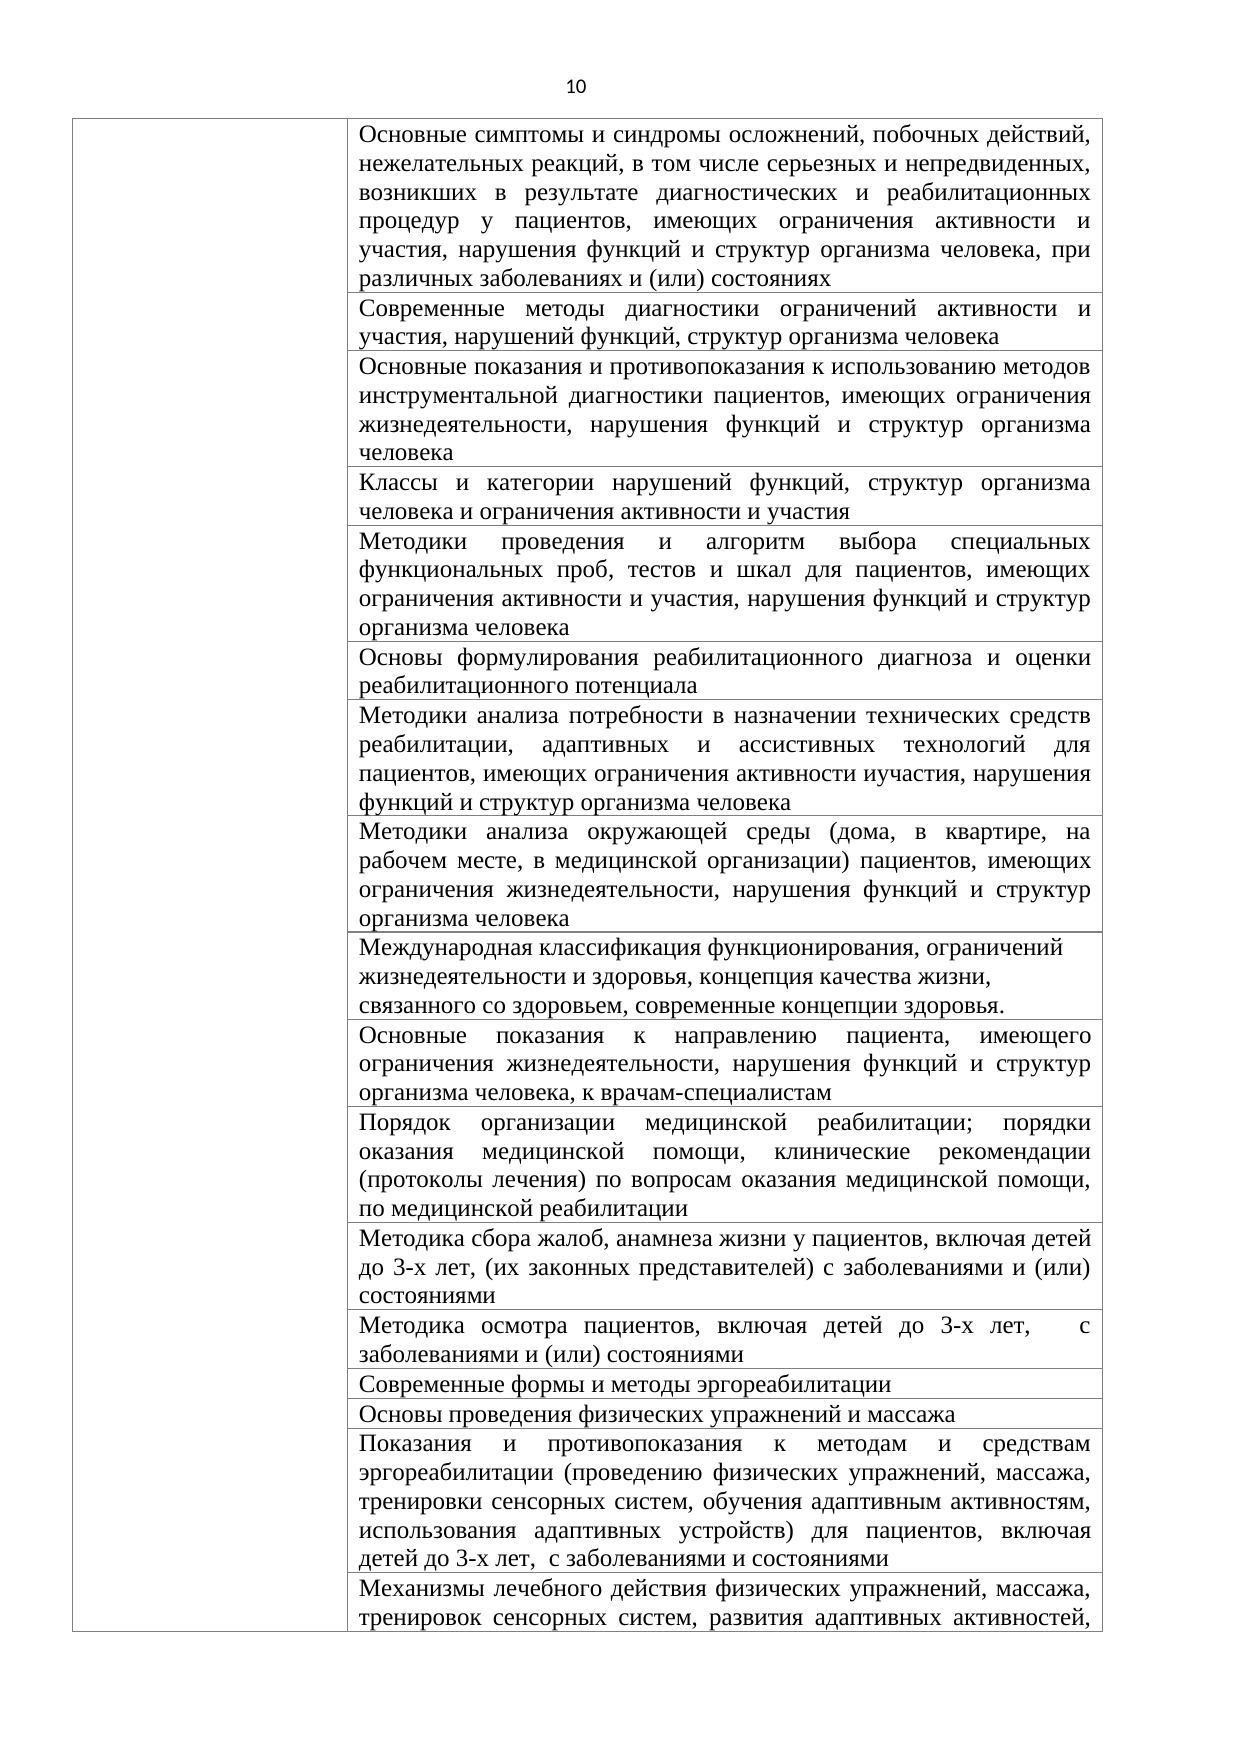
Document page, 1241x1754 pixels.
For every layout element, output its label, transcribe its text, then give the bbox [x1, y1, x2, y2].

table_cell Методика сбора жалоб, анамнеза жизни у пациентов, включая детей до 3-х лет, (их законных представителей) с заболеваниями и (или) состояниями [348, 1223, 1102, 1309]
table_cell Современные методы диагностики ограничений активности и участия, нарушений функций, структур организма человека [348, 293, 1102, 350]
table_cell Основы формулирования реабилитационного диагноза и оценки реабилитационного потенциала [348, 642, 1102, 699]
table_cell Методики анализа потребности в назначении технических средств реабилитации, адаптивных и ассистивных технологий для пациентов, имеющих ограничения активности иучастия, нарушения функций и структур организма человека [348, 700, 1102, 815]
table_cell Современные формы и методы эргореабилитации [348, 1369, 1102, 1398]
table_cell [348, 1573, 1102, 1631]
table_cell Порядок организации медицинской реабилитации; порядки оказания медицинской помощи, клинические рекомендации (протоколы лечения) по вопросам оказания медицинской помощи, по медицинской реабилитации [348, 1107, 1102, 1222]
table_cell Методики анализа окружающей среды (дома, в квартире, на рабочем месте, в медицинской организации) пациентов, имеющих ограничения жизнедеятельности, нарушения функций и структур организма человека [348, 816, 1102, 931]
table_cell Классы и категории нарушений функций, структур организма человека и ограничения активности и участия [348, 467, 1102, 525]
table_cell Международная классификация функционирования, ограничений жизнедеятельности и здоровья, концепция качества жизни, связанного со здоровьем, современные концепции здоровья. [348, 933, 1102, 1019]
table_cell Основы проведения физических упражнений и массажа [348, 1399, 1102, 1427]
table_cell Методики проведения и алгоритм выбора специальных функциональных проб, тестов и шкал для пациентов, имеющих ограничения активности и участия, нарушения функций и структур организма человека [348, 526, 1102, 641]
table_cell Основные показания и противопоказания к использованию методов инструментальной диагностики пациентов, имеющих ограничения жизнедеятельности, нарушения функций и структур организма человека [348, 351, 1102, 466]
table_cell Показания и противопоказания к методам и средствам эргореабилитации (проведению физических упражнений, массажа, тренировки сенсорных систем, обучения адаптивным активностям, использования адаптивных устройств) для пациентов, включая детей до 3-х лет, с заболеваниями и состояниями [348, 1429, 1102, 1572]
table_cell Основные показания к направлению пациента, имеющего ограничения жизнедеятельности, нарушения функций и структур организма человека, к врачам-специалистам [348, 1020, 1102, 1106]
table_cell Основные симптомы и синдромы осложнений, побочных действий, нежелательных реакций, в том числе серьезных и непредвиденных, возникших в результате диагностических и реабилитационных процедур у пациентов, имеющих ограничения активности и участия, нарушения функций и структур организма человека, при различных заболеваниях и (или) состояниях [348, 119, 1102, 292]
table_cell Методика осмотра пациентов, включая детей до 3-х лет, с заболеваниями и (или) состояниями [348, 1310, 1102, 1368]
